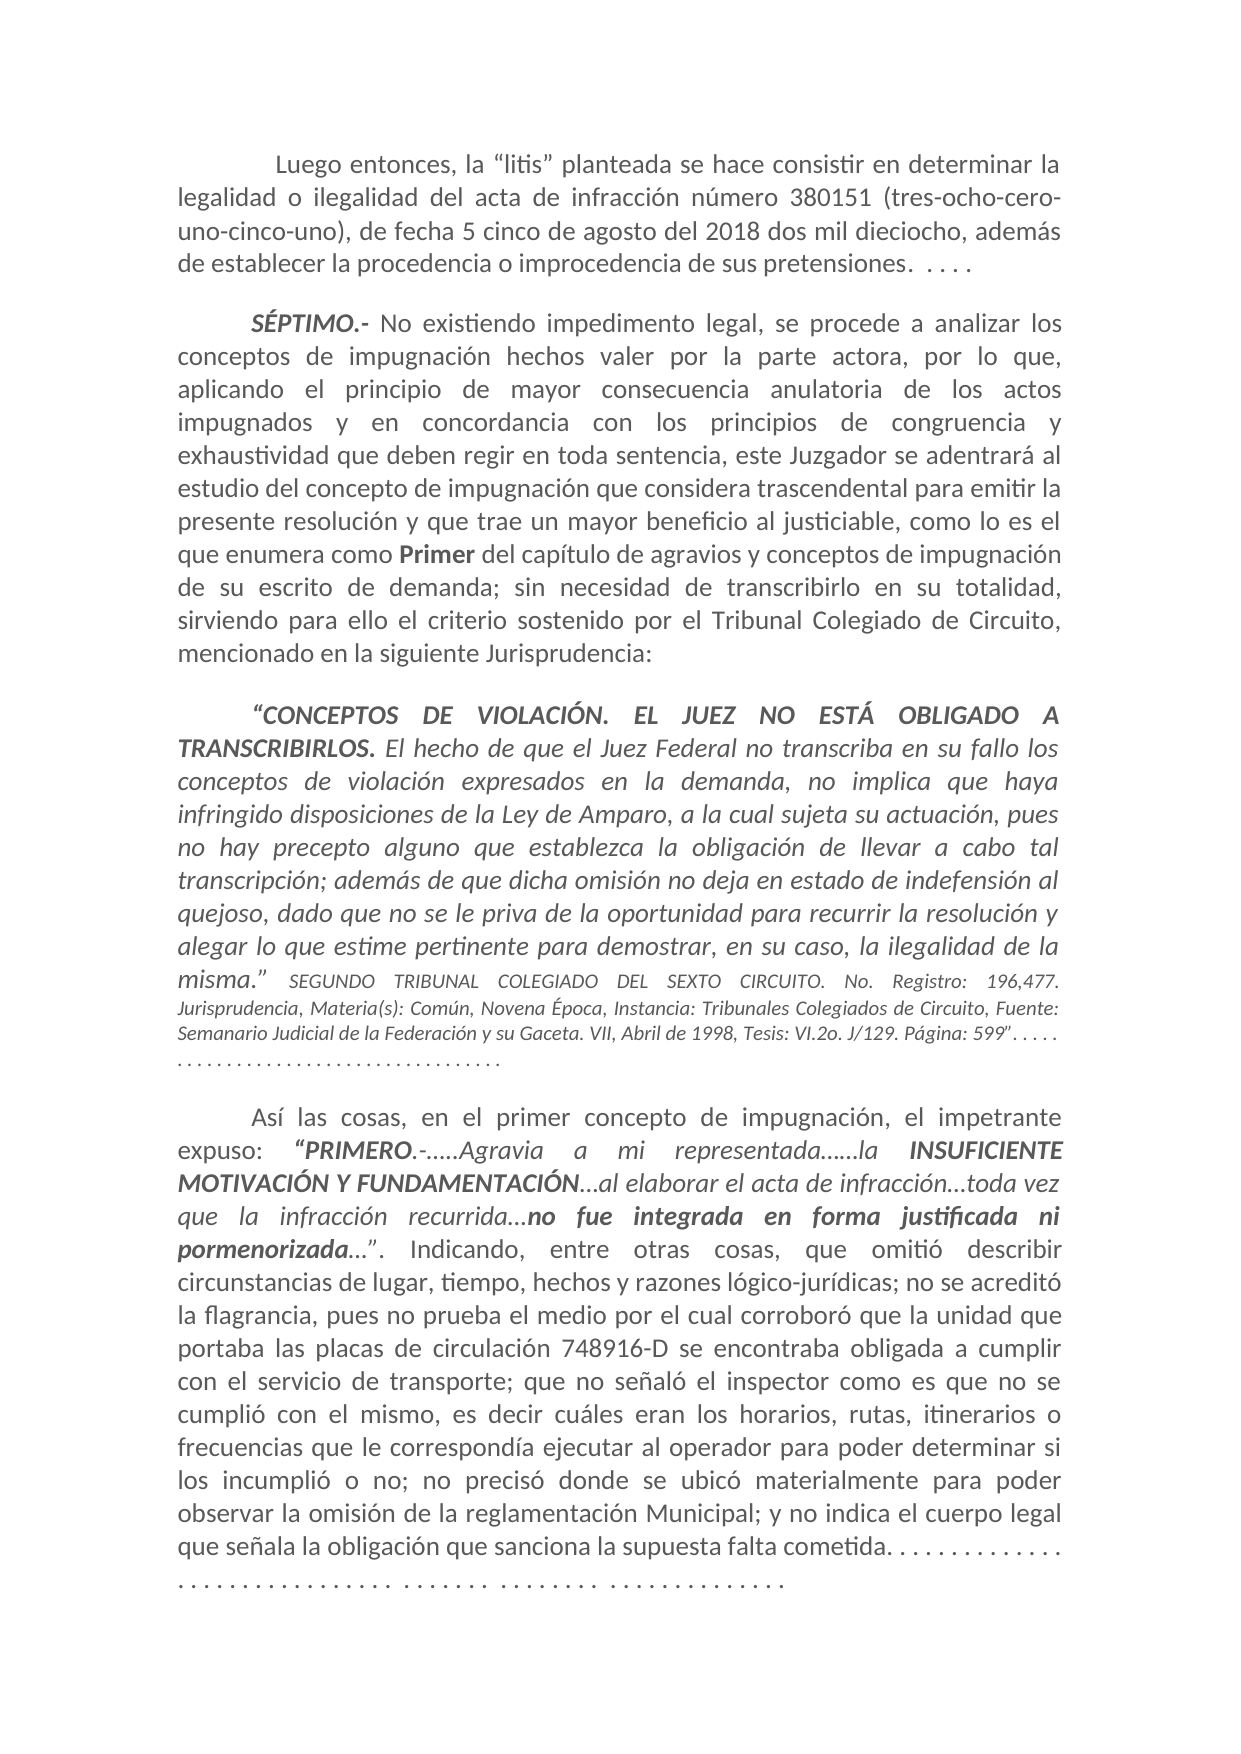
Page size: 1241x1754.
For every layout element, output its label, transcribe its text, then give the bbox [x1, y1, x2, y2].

text Así las cosas, en el primer concepto de impugnación, el impetrante expuso: “PRIMERO.-…..Agravia a mi representada……la INSUFICIENTE MOTIVACIÓN Y FUNDAMENTACIÓN…al elaborar el acta de infracción…toda vez que la infracción recurrida…no fue integrada en forma justificada ni pormenorizada…”. Indicando, entre otras cosas, que omitió describir circunstancias de lugar, tiempo, hechos y razones lógico-jurídicas; no se acreditó la flagrancia, pues no prueba el medio por el cual corroboró que la unidad que portaba las placas de circulación 748916-D se encontraba obligada a cumplir con el servicio de transporte; que no señaló el inspector como es que no se cumplió con el mismo, es decir cuáles eran los horarios, rutas, itinerarios o frecuencias que le correspondía ejecutar al operador para poder determinar si los incumplió o no; no precisó donde se ubicó materialmente para poder observar la omisión de la reglamentación Municipal; y no indica el cuerpo legal que señala la obligación que sanciona la supuesta falta cometida. . . . . . . . . . . . . . . . . . . . . . . . . . . . . . . . . . . . . . . . . . . . . . . . . . . . . . . . . . . . [177, 1100, 1063, 1596]
text “CONCEPTOS DE VIOLACIÓN. EL JUEZ NO ESTÁ OBLIGADO A TRANSCRIBIRLOS. El hecho de que el Juez Federal no transcriba en su fallo los conceptos de violación expresados en la demanda, no implica que haya infringido disposiciones de la Ley de Amparo, a la cual sujeta su actuación, pues no hay precepto alguno que establezca la obligación de llevar a cabo tal transcripción; además de que dicha omisión no deja en estado de indefensión al quejoso, dado que no se le priva de la oportunidad para recurrir la resolución y alegar lo que estime pertinente para demostrar, en su caso, la ilegalidad de la misma.” SEGUNDO TRIBUNAL COLEGIADO DEL SEXTO CIRCUITO. No. Registro: 196,477. Jurisprudencia, Materia(s): Común, Novena Época, Instancia: Tribunales Colegiados de Circuito, Fuente: Semanario Judicial de la Federación y su Gaceta. VII, Abril de 1998, Tesis: VI.2o. J/129. Página: 599”. . . . . . . . . . . . . . . . . . . . . . . . . . . . . . . . . . . . . . [177, 698, 1063, 1071]
text SÉPTIMO.- No existiendo impedimento legal, se procede a analizar los conceptos de impugnación hechos valer por la parte actora, por lo que, aplicando el principio de mayor consecuencia anulatoria de los actos impugnados y en concordancia con los principios de congruencia y exhaustividad que deben regir en toda sentencia, este Juzgador se adentrará al estudio del concepto de impugnación que considera trascendental para emitir la presente resolución y que trae un mayor beneficio al justiciable, como lo es el que enumera como Primer del capítulo de agravios y conceptos de impugnación de su escrito de demanda; sin necesidad de transcribirlo en su totalidad, sirviendo para ello el criterio sostenido por el Tribunal Colegiado de Circuito, mencionado en la siguiente Jurisprudencia: [177, 306, 1063, 669]
text Luego entonces, la “litis” planteada se hace consistir en determinar la legalidad o ilegalidad del acta de infracción número 380151 (tres-ocho-cero-uno-cinco-uno), de fecha 5 cinco de agosto del 2018 dos mil dieciocho, además de establecer la procedencia o improcedencia de sus pretensiones. . . . . [177, 148, 1063, 280]
